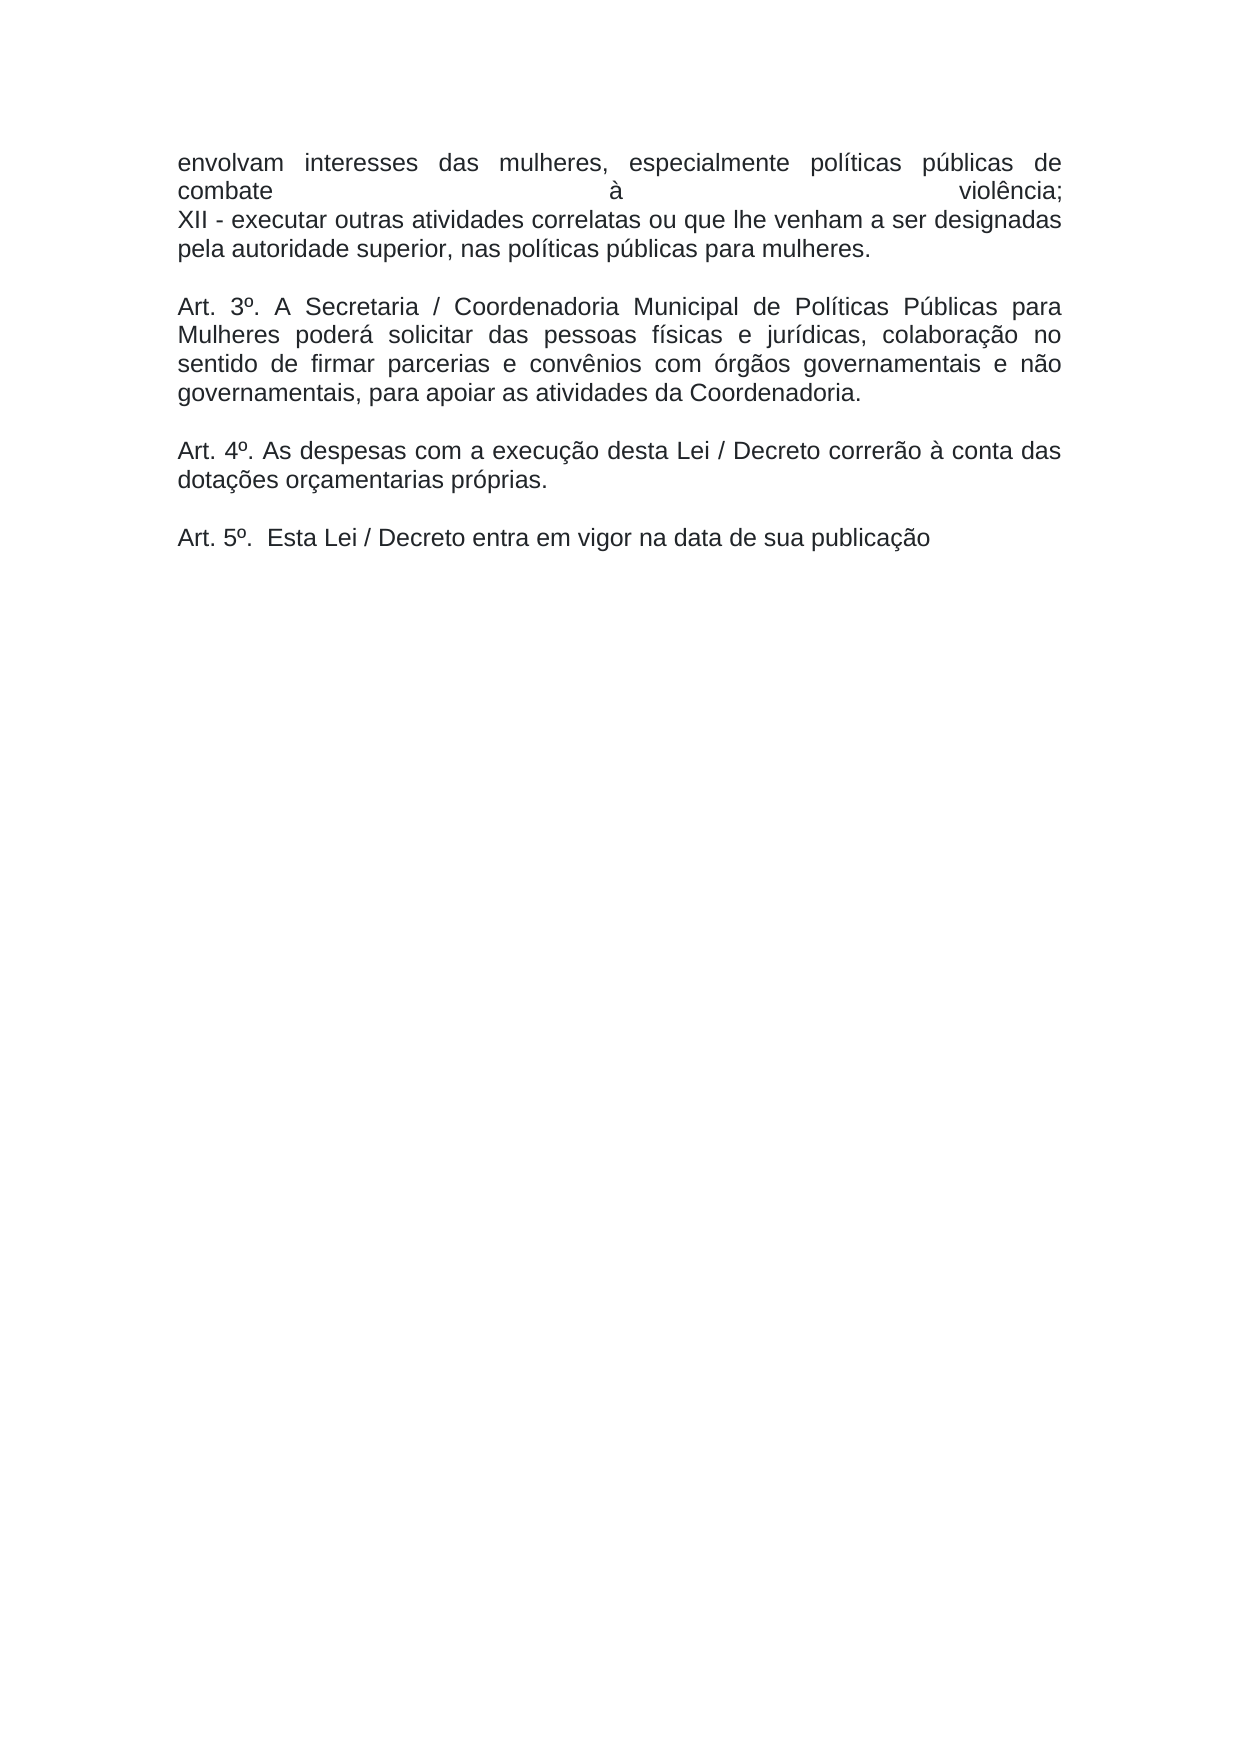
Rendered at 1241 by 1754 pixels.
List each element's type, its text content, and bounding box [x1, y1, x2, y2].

text Art. 3º. A Secretaria / Coordenadoria Municipal de Políticas Públicas para Mulheres poderá solicitar das pessoas físicas e jurídicas, colaboração no sentido de firmar parcerias e convênios com órgãos governamentais e não governamentais, para apoiar as atividades da Coordenadoria. [177, 292, 1063, 407]
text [177, 148, 1063, 263]
text Art. 4º. As despesas com a execução desta Lei / Decreto correrão à conta das dotações orçamentarias próprias. [177, 436, 1063, 493]
text Art. 5º. Esta Lei / Decreto entra em vigor na data de sua publicação [177, 523, 1063, 551]
